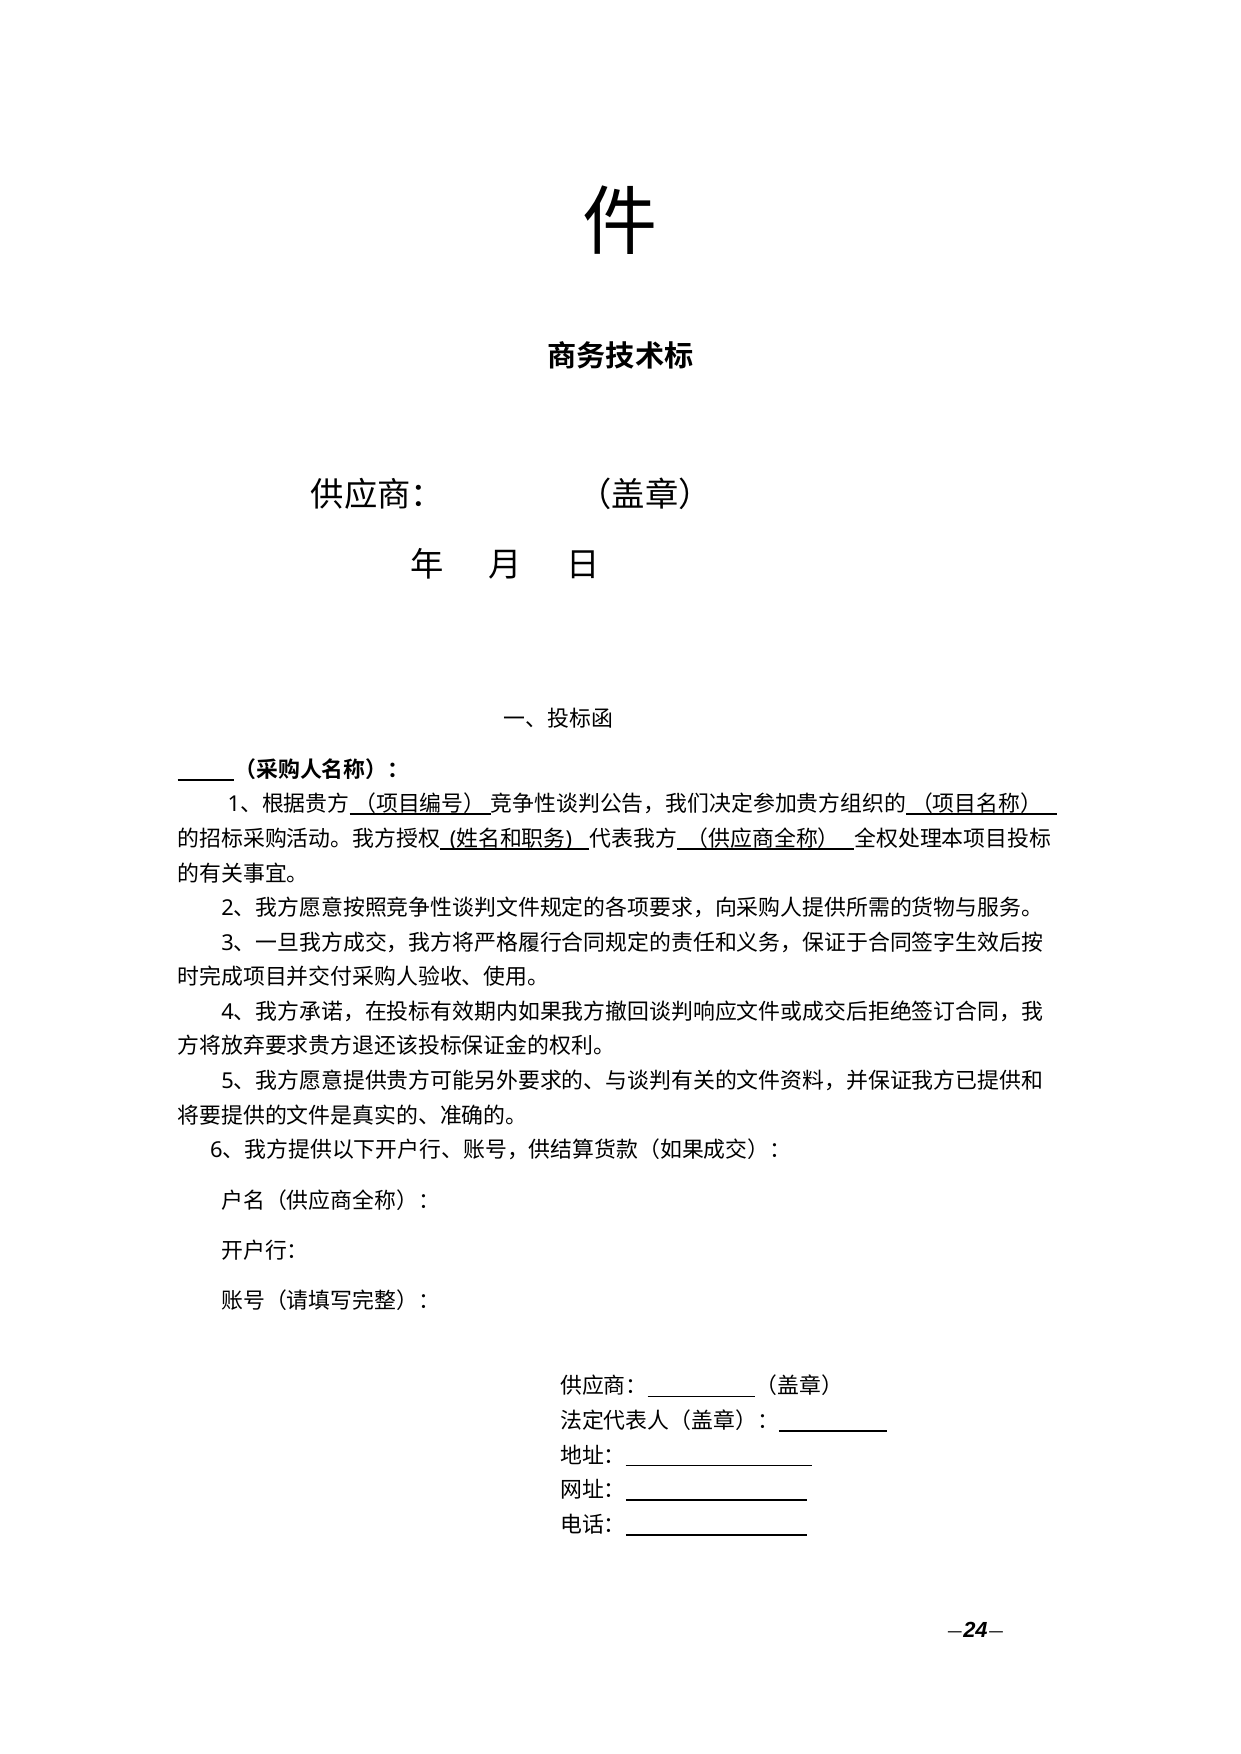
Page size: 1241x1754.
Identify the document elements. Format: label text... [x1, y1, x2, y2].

text 4、我方承诺，在投标有效期内如果我方撤回谈判响应文件或成交后拒绝签订合同，我方将放弃要求贵方退还该投标保证金的权利。 [177, 992, 1063, 1062]
text 网址： [177, 1471, 1063, 1505]
text 年 月 日 [177, 527, 1063, 596]
text 3、一旦我方成交，我方将严格履行合同规定的责任和义务，保证于合同签字生效后按时完成项目并交付采购人验收、使用。 [177, 923, 1063, 992]
text （采购人名称）： [177, 750, 1063, 785]
text 1、根据贵方 （项目编号） 竞争性谈判公告，我们决定参加贵方组织的 （项目名称） 的招标采购活动。我方授权 (姓名和职务) 代表我方 （供应商全称） 全权处理本项目投标的有关事宜。 [177, 785, 1063, 889]
text 法定代表人（盖章）： [177, 1402, 1063, 1436]
text 6、我方提供以下开户行、账号，供结算货款（如果成交）： [177, 1131, 1063, 1165]
text 供应商： （盖章） [177, 1367, 1063, 1402]
text 开户行： [177, 1232, 1063, 1266]
text 地址： [177, 1436, 1063, 1471]
text 商务技术标 [177, 319, 1063, 389]
text 账号（请填写完整）： [177, 1282, 1063, 1317]
text 电话： [177, 1505, 1063, 1540]
text 户名（供应商全称）： [177, 1181, 1063, 1216]
text 一、投标函 [177, 700, 1063, 734]
text 供应商： （盖章） [177, 458, 1063, 527]
text 2、我方愿意按照竞争性谈判文件规定的各项要求，向采购人提供所需的货物与服务。 [177, 889, 1063, 923]
text 5、我方愿意提供贵方可能另外要求的、与谈判有关的文件资料，并保证我方已提供和将要提供的文件是真实的、准确的。 [177, 1062, 1063, 1131]
text 件 [177, 147, 1063, 285]
